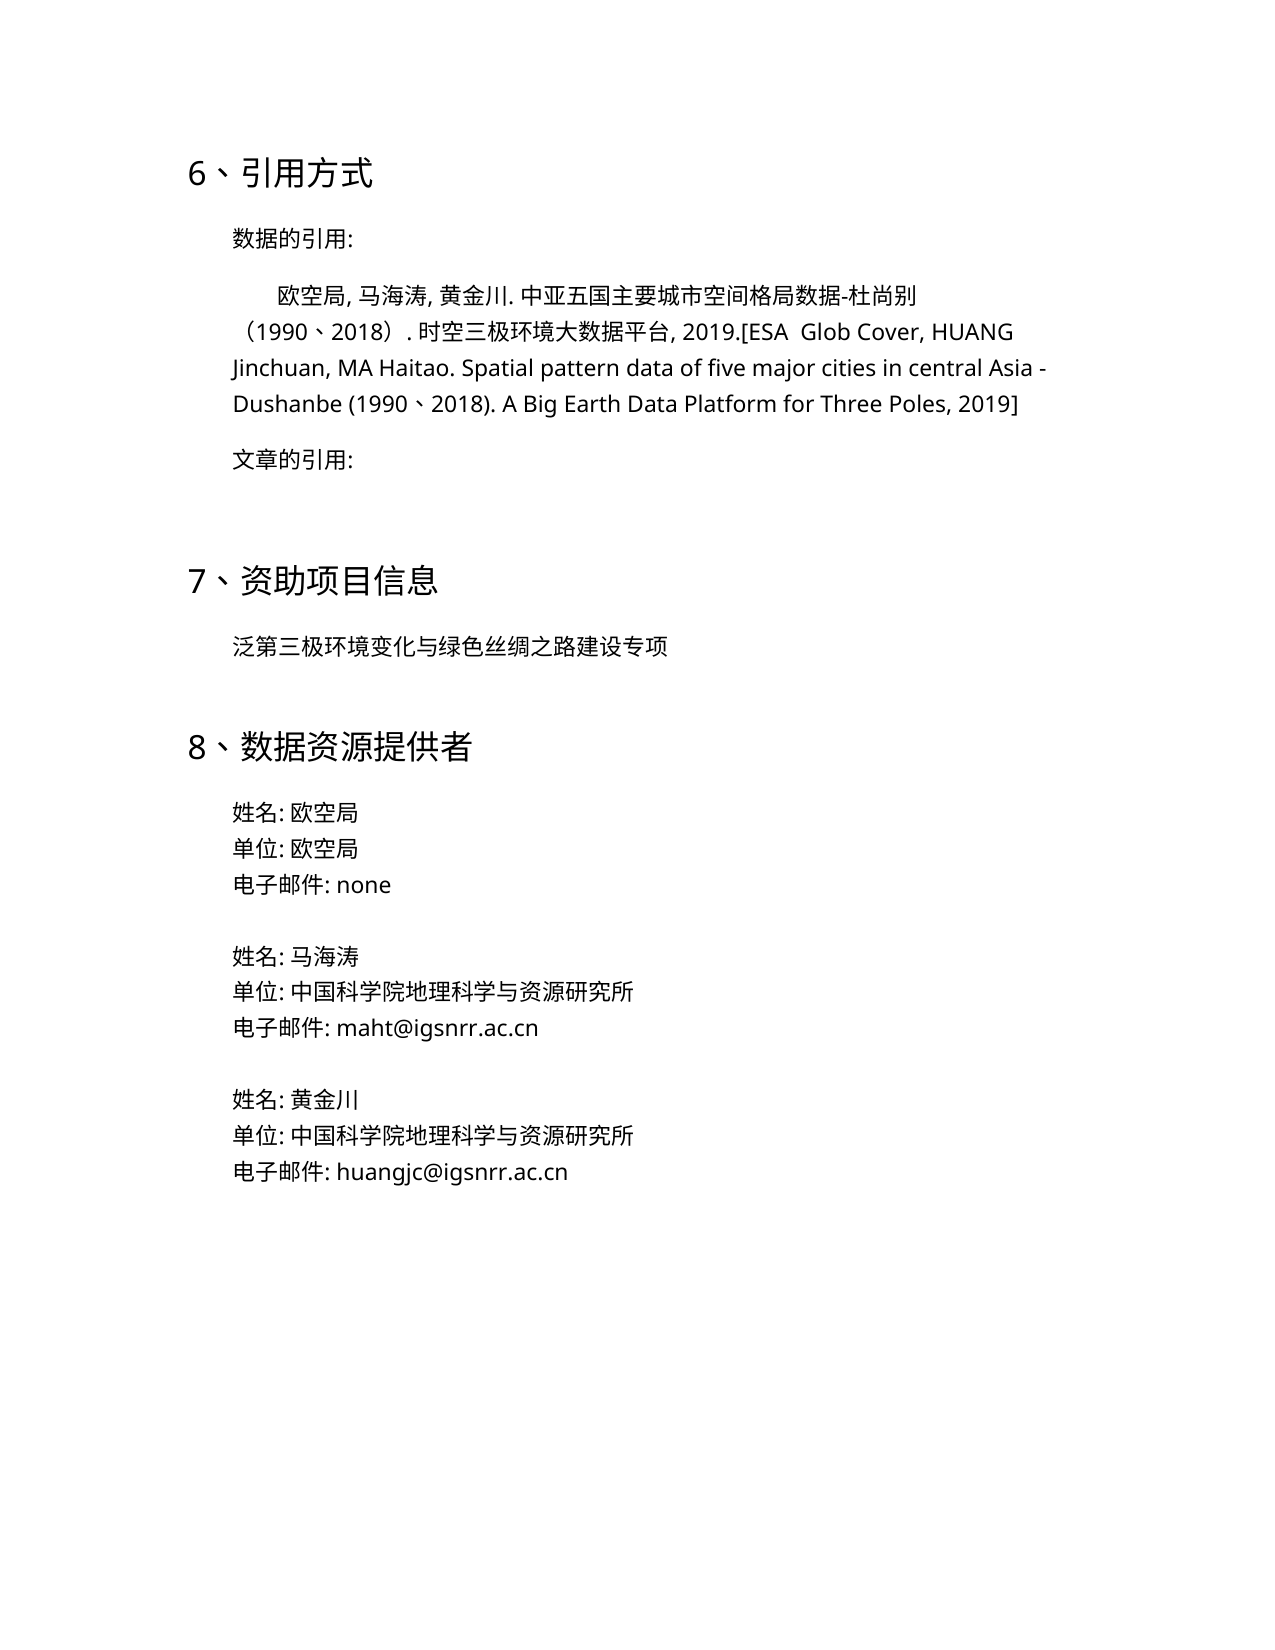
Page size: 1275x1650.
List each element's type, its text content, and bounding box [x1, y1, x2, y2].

text 8、数据资源提供者 [187, 724, 1087, 769]
text 6、引用方式 [187, 150, 1087, 195]
text 7、资助项目信息 [187, 558, 1087, 603]
text 泛第三极环境变化与绿色丝绸之路建设专项 [232, 631, 1087, 698]
text 数据的引用: [232, 223, 1087, 254]
text 姓名: 欧空局 单位: 欧空局 电子邮件: none 姓名: 马海涛 单位: 中国科学院地理科学与资源研究所 电子邮件: maht@igsnrr.ac.cn 姓名: 黄金川 单位: 中国科学院地理科学与资源研究所 电子邮件: huangjc@igsnrr.ac.cn [232, 797, 1087, 1259]
text 欧空局, 马海涛, 黄金川. 中亚五国主要城市空间格局数据-杜尚别（1990、2018）. 时空三极环境大数据平台, 2019.[ESA Glob Cover, HUANG Jinchuan, MA Haitao. Spatial pattern data of five major cities in central Asia - Dushanbe (1990、2018). A Big Earth Data Platform for Three Poles, 2019] [232, 280, 1087, 419]
text 文章的引用: [232, 444, 1087, 476]
